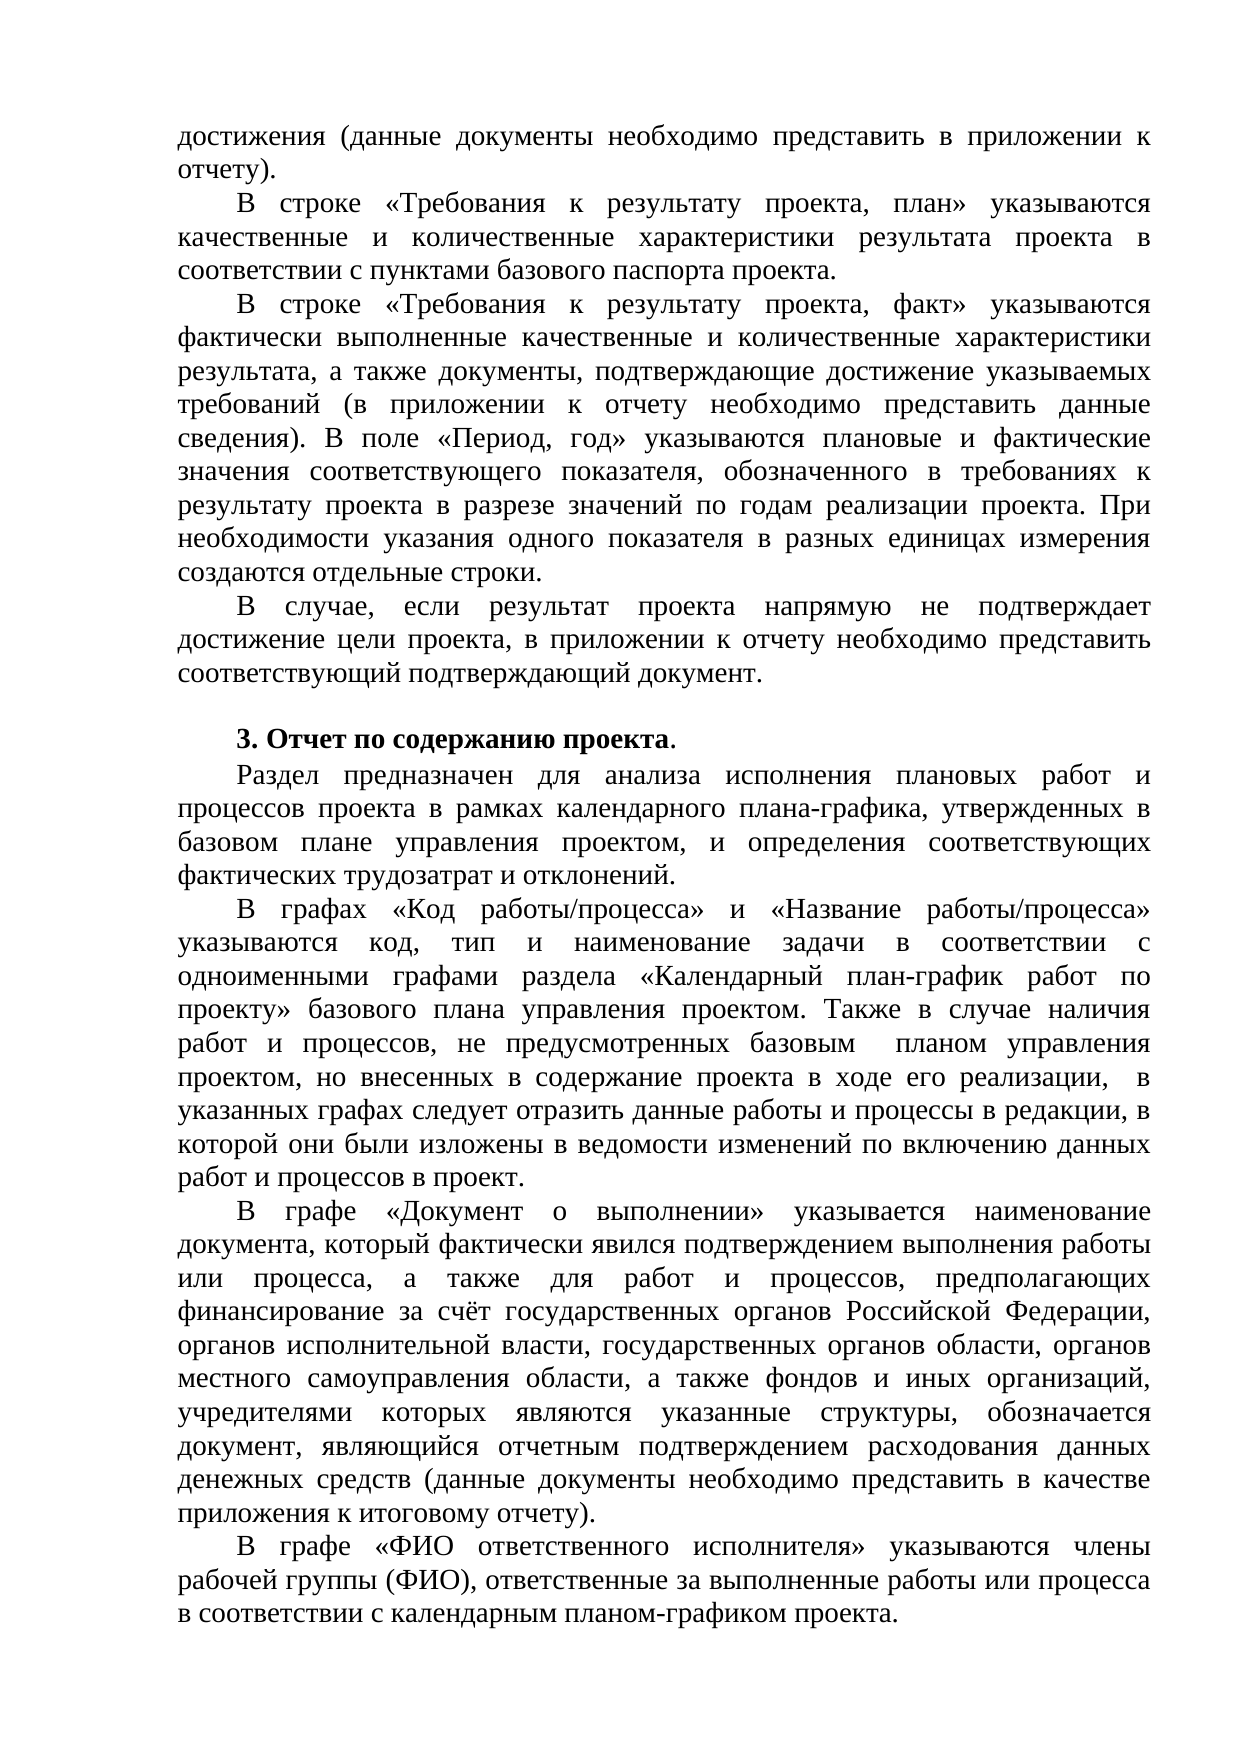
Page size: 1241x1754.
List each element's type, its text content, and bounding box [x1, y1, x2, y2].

list Отчет по содержанию проекта. [236, 717, 1152, 757]
text В графе «ФИО ответственного исполнителя» указываются члены рабочей группы (ФИО), ответственные за выполненные работы или процесса в соответствии с календарным планом-графиком проекта. [177, 1528, 1152, 1629]
text В графе «Документ о выполнении» указывается наименование документа, который фактически явился подтверждением выполнения работы или процесса, а также для работ и процессов, предполагающих финансирование за счёт государственных органов Российской Федерации, органов исполнительной власти, государственных органов области, органов местного самоуправления области, а также фондов и иных организаций, учредителями которых являются указанные структуры, обозначается документ, являющийся отчетным подтверждением расходования данных денежных средств (данные документы необходимо представить в качестве приложения к итоговому отчету). [177, 1193, 1152, 1528]
text В графах «Код работы/процесса» и «Название работы/процесса» указываются код, тип и наименование задачи в соответствии с одноименными графами раздела «Календарный план-график работ по проекту» базового плана управления проектом. Также в случае наличия работ и процессов, не предусмотренных базовым планом управления проектом, но внесенных в содержание проекта в ходе его реализации, в указанных графах следует отразить данные работы и процессы в редакции, в которой они были изложены в ведомости изменений по включению данных работ и процессов в проект. [177, 891, 1152, 1193]
text В строке «Требования к результату проекта, план» указываются качественные и количественные характеристики результата проекта в соответствии с пунктами базового паспорта проекта. [177, 185, 1152, 286]
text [177, 118, 1152, 185]
text Раздел предназначен для анализа исполнения плановых работ и процессов проекта в рамках календарного плана-графика, утвержденных в базовом плане управления проектом, и определения соответствующих фактических трудозатрат и отклонений. [177, 757, 1152, 891]
text В случае, если результат проекта напрямую не подтверждает достижение цели проекта, в приложении к отчету необходимо представить соответствующий подтверждающий документ. [177, 588, 1152, 688]
text В строке «Требования к результату проекта, факт» указываются фактически выполненные качественные и количественные характеристики результата, а также документы, подтверждающие достижение указываемых требований (в приложении к отчету необходимо представить данные сведения). В поле «Период, год» указываются плановые и фактические значения соответствующего показателя, обозначенного в требованиях к результату проекта в разрезе значений по годам реализации проекта. При необходимости указания одного показателя в разных единицах измерения создаются отдельные строки. [177, 286, 1152, 588]
